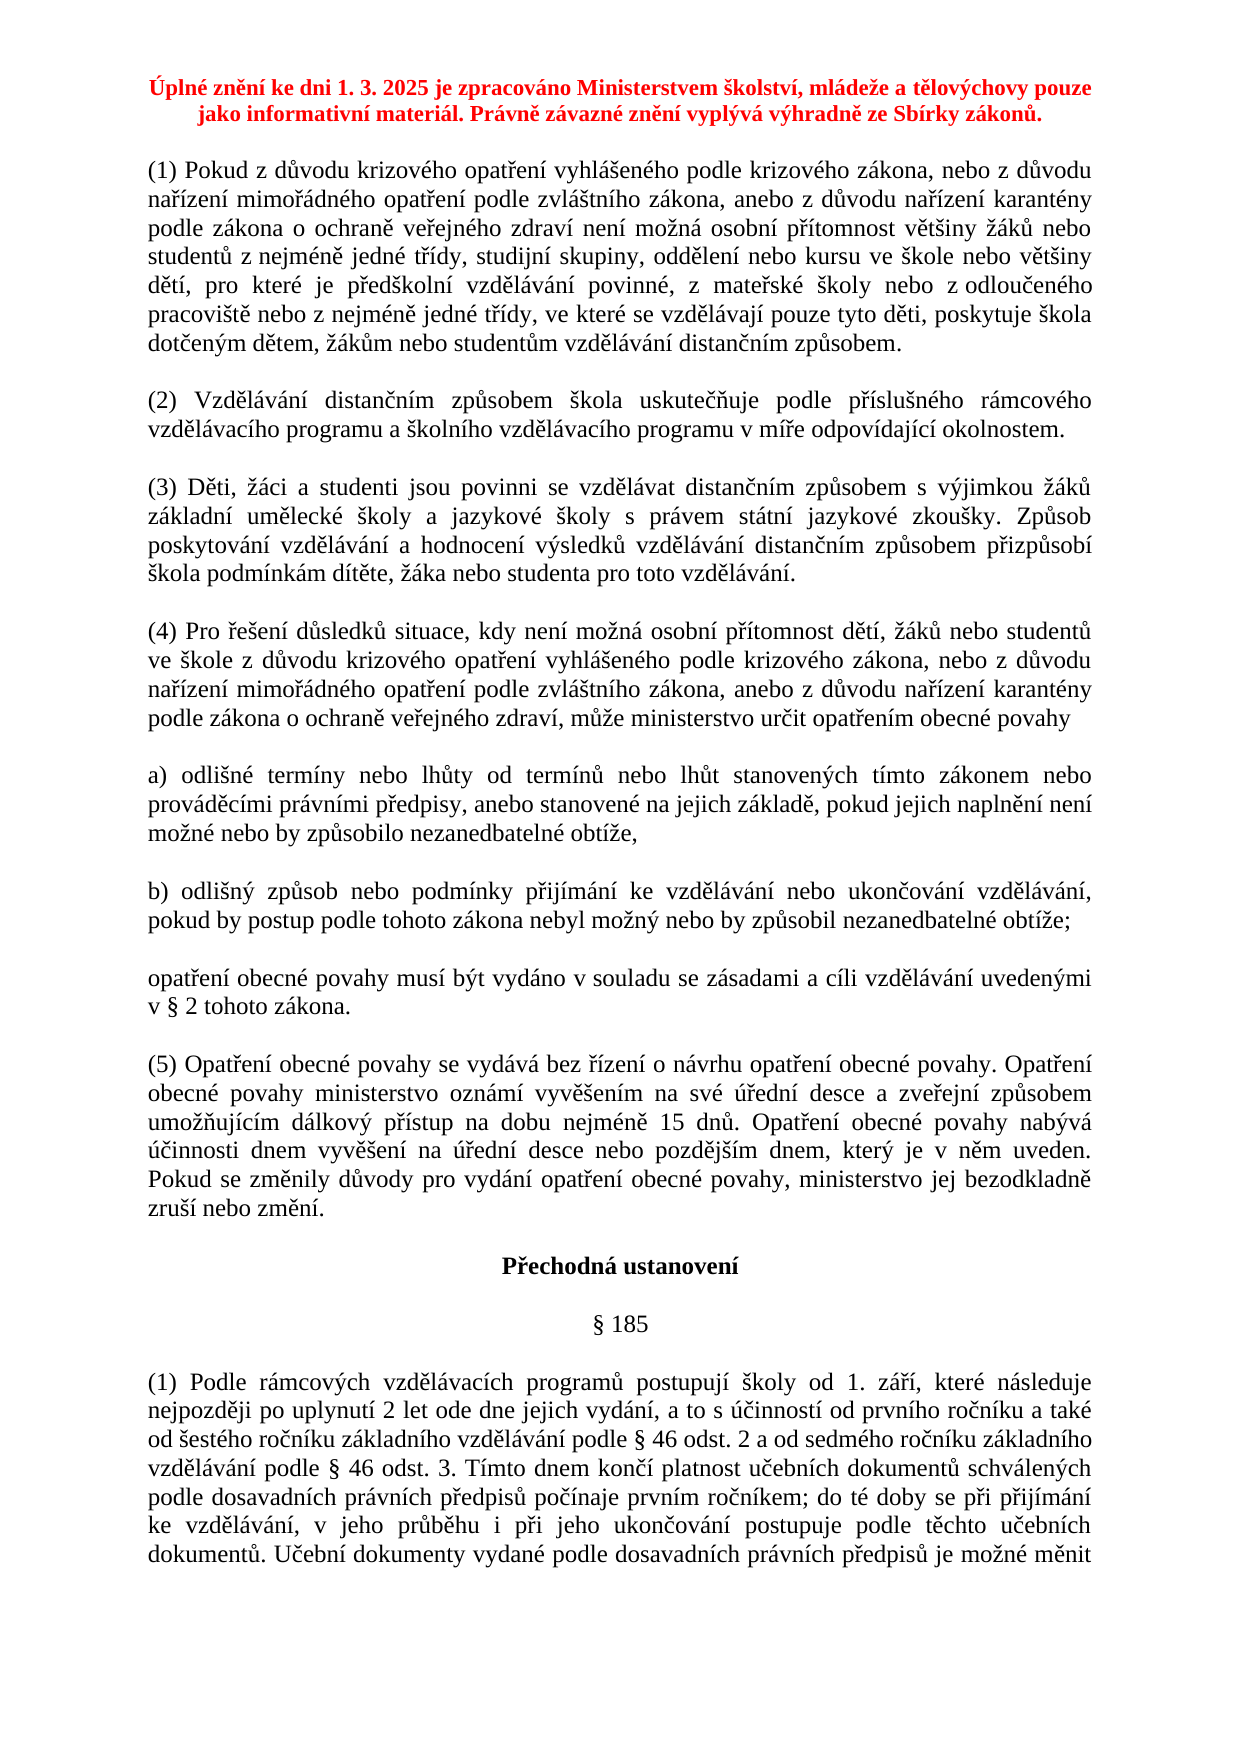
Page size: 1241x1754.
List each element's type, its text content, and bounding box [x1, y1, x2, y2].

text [148, 1367, 1093, 1568]
text § 185 [148, 1309, 1093, 1338]
text opatření obecné povahy musí být vydáno v souladu se zásadami a cíli vzdělávání uvedenými v § 2 tohoto zákona. [148, 963, 1093, 1020]
text (4) Pro řešení důsledků situace, kdy není možná osobní přítomnost dětí, žáků nebo studentů ve škole z důvodu krizového opatření vyhlášeného podle krizového zákona, nebo z důvodu nařízení mimořádného opatření podle zvláštního zákona, anebo z důvodu nařízení karantény podle zákona o ochraně veřejného zdraví, může ministerstvo určit opatřením obecné povahy [148, 616, 1093, 731]
text (3) Děti, žáci a studenti jsou povinni se vzdělávat distančním způsobem s výjimkou žáků základní umělecké školy a jazykové školy s právem státní jazykové zkoušky. Způsob poskytování vzdělávání a hodnocení výsledků vzdělávání distančním způsobem přizpůsobí škola podmínkám dítěte, žáka nebo studenta pro toto vzdělávání. [148, 472, 1093, 587]
text b) odlišný způsob nebo podmínky přijímání ke vzdělávání nebo ukončování vzdělávání, pokud by postup podle tohoto zákona nebyl možný nebo by způsobil nezanedbatelné obtíže; [148, 876, 1093, 933]
text a) odlišné termíny nebo lhůty od termínů nebo lhůt stanovených tímto zákonem nebo prováděcími právními předpisy, anebo stanovené na jejich základě, pokud jejich naplnění není možné nebo by způsobilo nezanedbatelné obtíže, [148, 761, 1093, 847]
text Přechodná ustanovení [148, 1251, 1093, 1280]
text (2) Vzdělávání distančním způsobem škola uskutečňuje podle příslušného rámcového vzdělávacího programu a školního vzdělávacího programu v míře odpovídající okolnostem. [148, 386, 1093, 443]
text (1) Pokud z důvodu krizového opatření vyhlášeného podle krizového zákona, nebo z důvodu nařízení mimořádného opatření podle zvláštního zákona, anebo z důvodu nařízení karantény podle zákona o ochraně veřejného zdraví není možná osobní přítomnost většiny žáků nebo studentů z nejméně jedné třídy, studijní skupiny, oddělení nebo kursu ve škole nebo většiny dětí, pro které je předškolní vzdělávání povinné, z mateřské školy nebo z odloučeného pracoviště nebo z nejméně jedné třídy, ve které se vzdělávají pouze tyto děti, poskytuje škola dotčeným dětem, žákům nebo studentům vzdělávání distančním způsobem. [148, 155, 1093, 356]
text (5) Opatření obecné povahy se vydává bez řízení o návrhu opatření obecné povahy. Opatření obecné povahy ministerstvo oznámí vyvěšením na své úřední desce a zveřejní způsobem umožňujícím dálkový přístup na dobu nejméně 15 dnů. Opatření obecné povahy nabývá účinnosti dnem vyvěšení na úřední desce nebo pozdějším dnem, který je v něm uveden. Pokud se změnily důvody pro vydání opatření obecné povahy, ministerstvo jej bezodkladně zruší nebo změní. [148, 1049, 1093, 1222]
